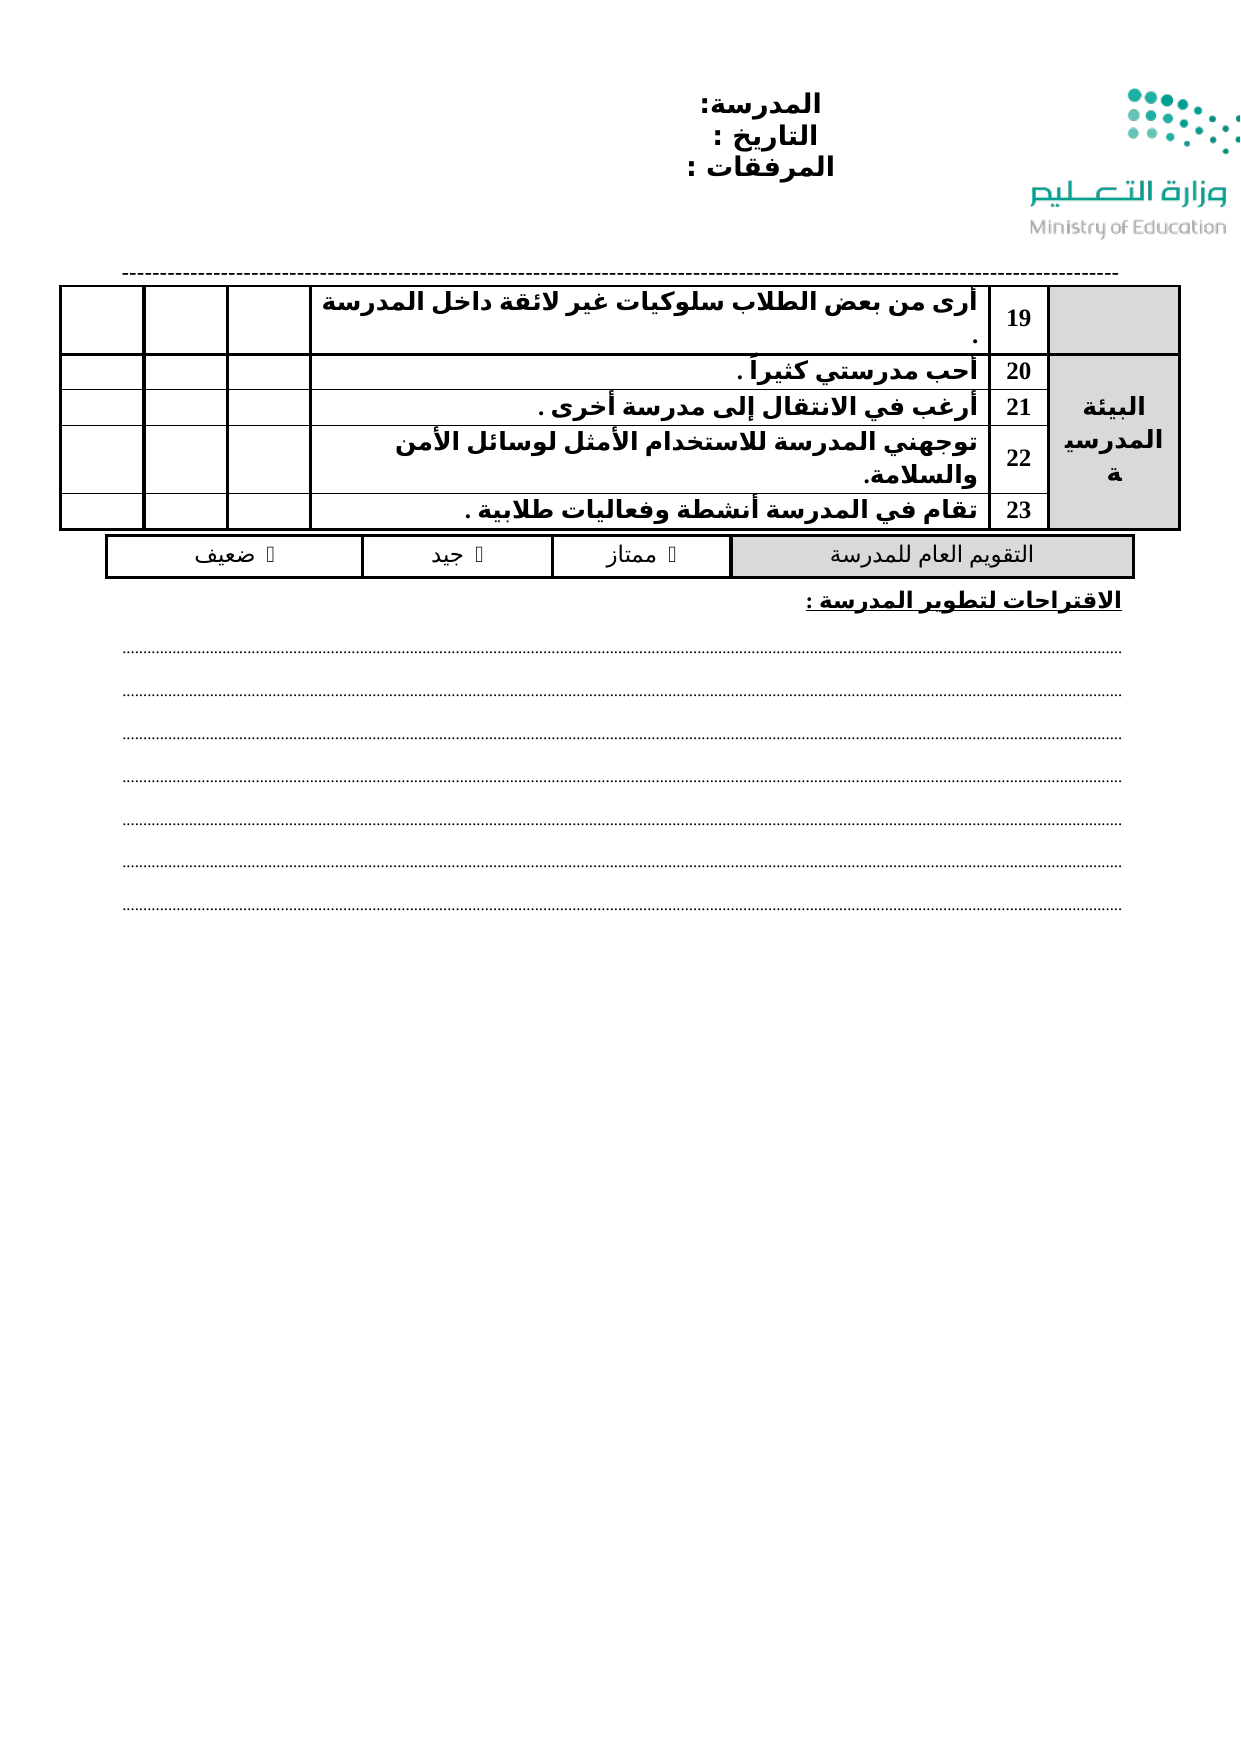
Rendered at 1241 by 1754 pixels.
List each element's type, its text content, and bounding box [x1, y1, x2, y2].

table_header ممتاز [554, 537, 729, 576]
table_cell [146, 426, 226, 493]
table_cell أرغب في الانتقال إلى مدرسة أخرى . [312, 390, 988, 425]
table_cell البيئة المدرسية [1050, 356, 1178, 528]
table_cell [62, 494, 142, 528]
text ................................................................................................................................................................................................................................................ [118, 895, 1122, 914]
table_cell 23 [991, 494, 1047, 528]
table_cell تقام في المدرسة أنشطة وفعاليات طلابية . [312, 494, 988, 528]
table_cell [62, 426, 142, 493]
table_cell [229, 287, 309, 353]
table_cell 21 [991, 390, 1047, 425]
text ................................................................................................................................................................................................................................................ [118, 724, 1122, 743]
text ................................................................................................................................................................................................................................................ [118, 681, 1122, 700]
table_cell 20 [991, 356, 1047, 389]
table_header جيد [364, 537, 551, 576]
table_cell 19 [991, 287, 1047, 353]
text الاقتراحات لتطوير المدرسة : [118, 587, 1122, 613]
text ................................................................................................................................................................................................................................................ [118, 638, 1122, 657]
table_cell [62, 356, 142, 389]
table_cell [146, 356, 226, 389]
table_cell أرى من بعض الطلاب سلوكيات غير لائقة داخل المدرسة . [312, 287, 988, 353]
table_cell [146, 494, 226, 528]
table_cell [229, 494, 309, 528]
text ................................................................................................................................................................................................................................................ [118, 809, 1122, 828]
table_cell [229, 356, 309, 389]
table_header ضعيف [108, 537, 361, 576]
table_cell [62, 390, 142, 425]
table_cell 22 [991, 426, 1047, 493]
table_cell [229, 426, 309, 493]
text ................................................................................................................................................................................................................................................ [118, 766, 1122, 786]
table_cell أحب مدرستي كثيراً . [312, 356, 988, 389]
table_cell [62, 287, 142, 353]
picture [1030, 88, 1241, 242]
table_header التقويم العام للمدرسة [733, 537, 1132, 576]
table_cell [229, 390, 309, 425]
table_cell [146, 287, 226, 353]
table_cell [146, 390, 226, 425]
table_cell توجهني المدرسة للاستخدام الأمثل لوسائل الأمن والسلامة. [312, 426, 988, 493]
text ................................................................................................................................................................................................................................................ [118, 852, 1122, 871]
